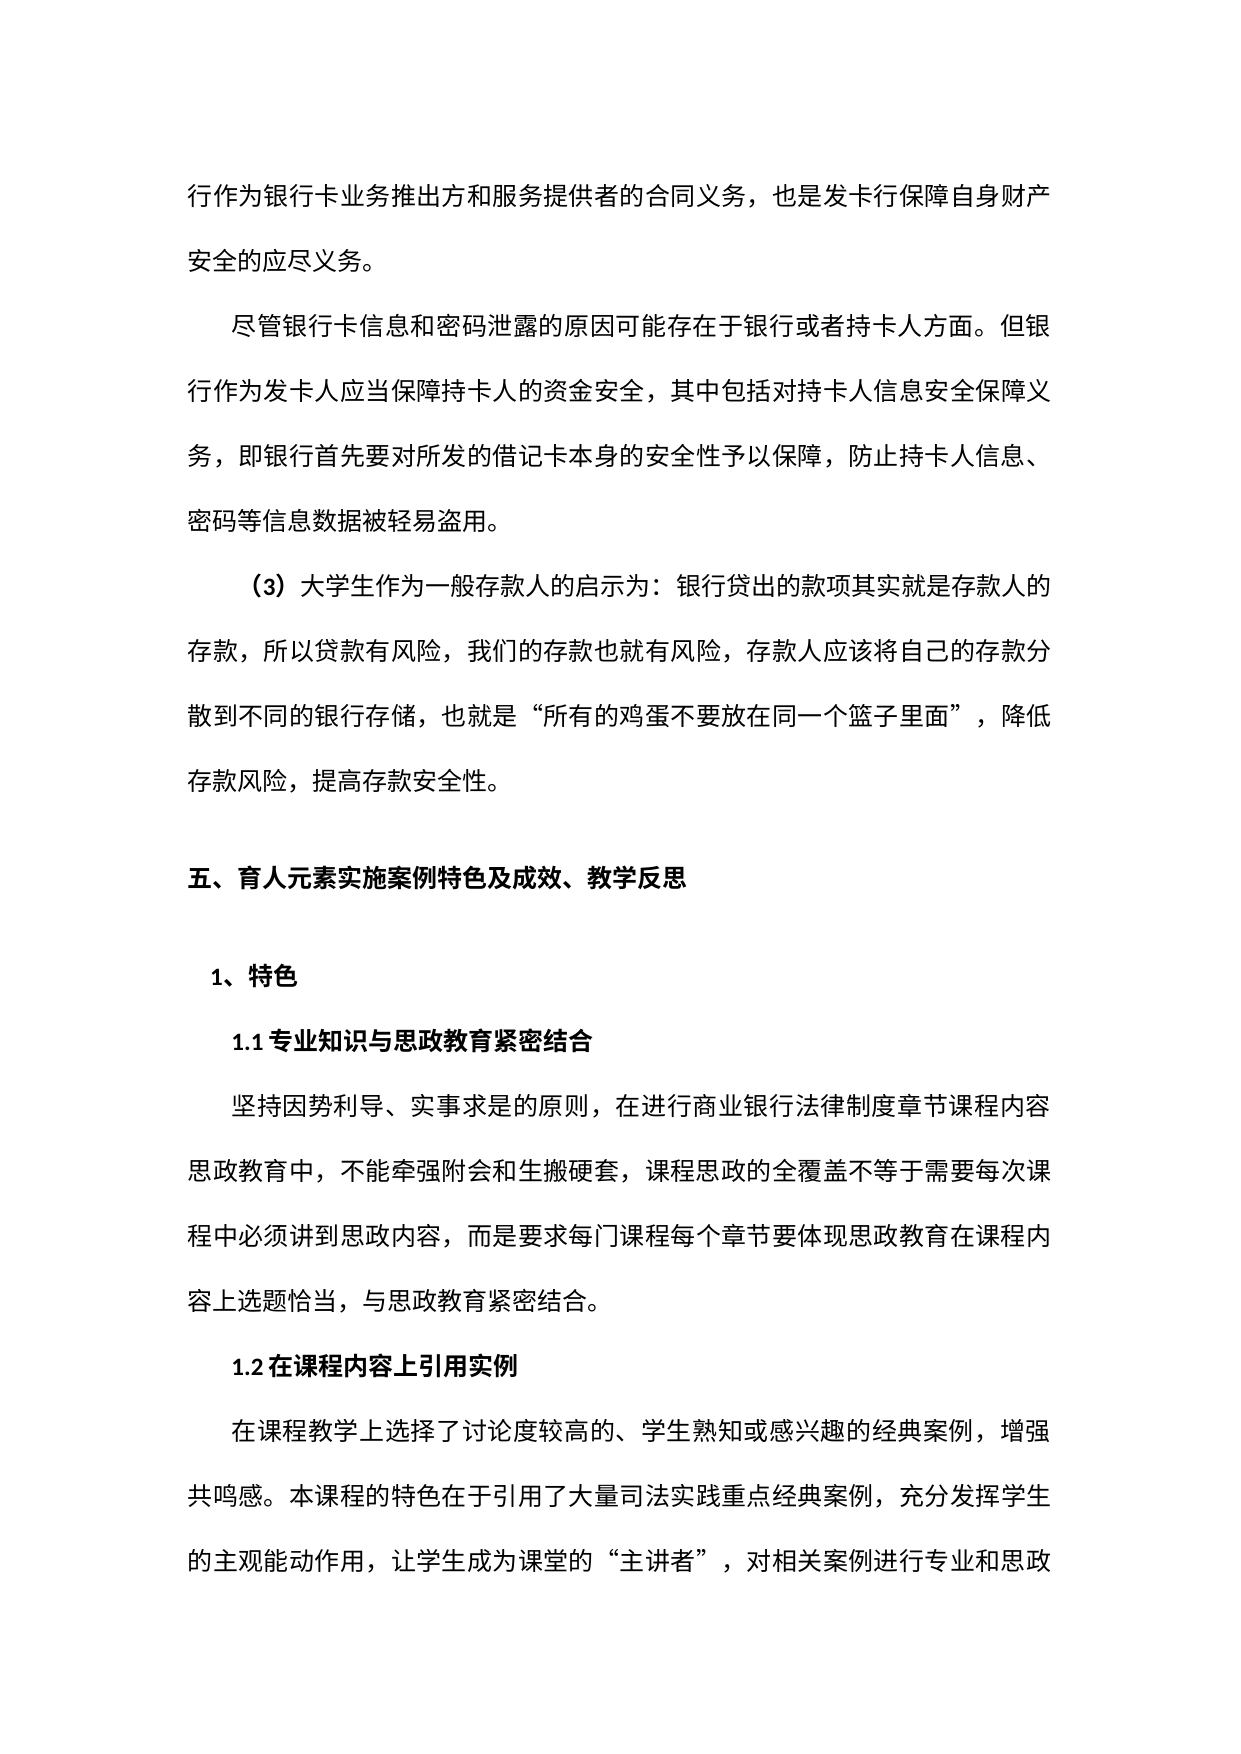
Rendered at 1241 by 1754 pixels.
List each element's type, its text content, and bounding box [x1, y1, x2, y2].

text 尽管银行卡信息和密码泄露的原因可能存在于银行或者持卡人方面。但银行作为发卡人应当保障持卡人的资金安全，其中包括对持卡人信息安全保障义务，即银行首先要对所发的借记卡本身的安全性予以保障，防止持卡人信息、密码等信息数据被轻易盗用。 [187, 292, 1053, 552]
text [187, 162, 1053, 292]
text 五、育人元素实施案例特色及成效、教学反思 [187, 844, 1053, 909]
text 1.2在课程内容上引用实例 [187, 1332, 1053, 1397]
text 1、特色 [187, 942, 1053, 1007]
text （3）大学生作为一般存款人的启示为：银行贷出的款项其实就是存款人的存款，所以贷款有风险，我们的存款也就有风险，存款人应该将自己的存款分散到不同的银行存储，也就是“所有的鸡蛋不要放在同一个篮子里面”，降低存款风险，提高存款安全性。 [187, 552, 1053, 812]
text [187, 1397, 1053, 1592]
text 坚持因势利导、实事求是的原则，在进行商业银行法律制度章节课程内容思政教育中，不能牵强附会和生搬硬套，课程思政的全覆盖不等于需要每次课程中必须讲到思政内容，而是要求每门课程每个章节要体现思政教育在课程内容上选题恰当，与思政教育紧密结合。 [187, 1072, 1053, 1332]
text 1.1专业知识与思政教育紧密结合 [187, 1007, 1053, 1072]
